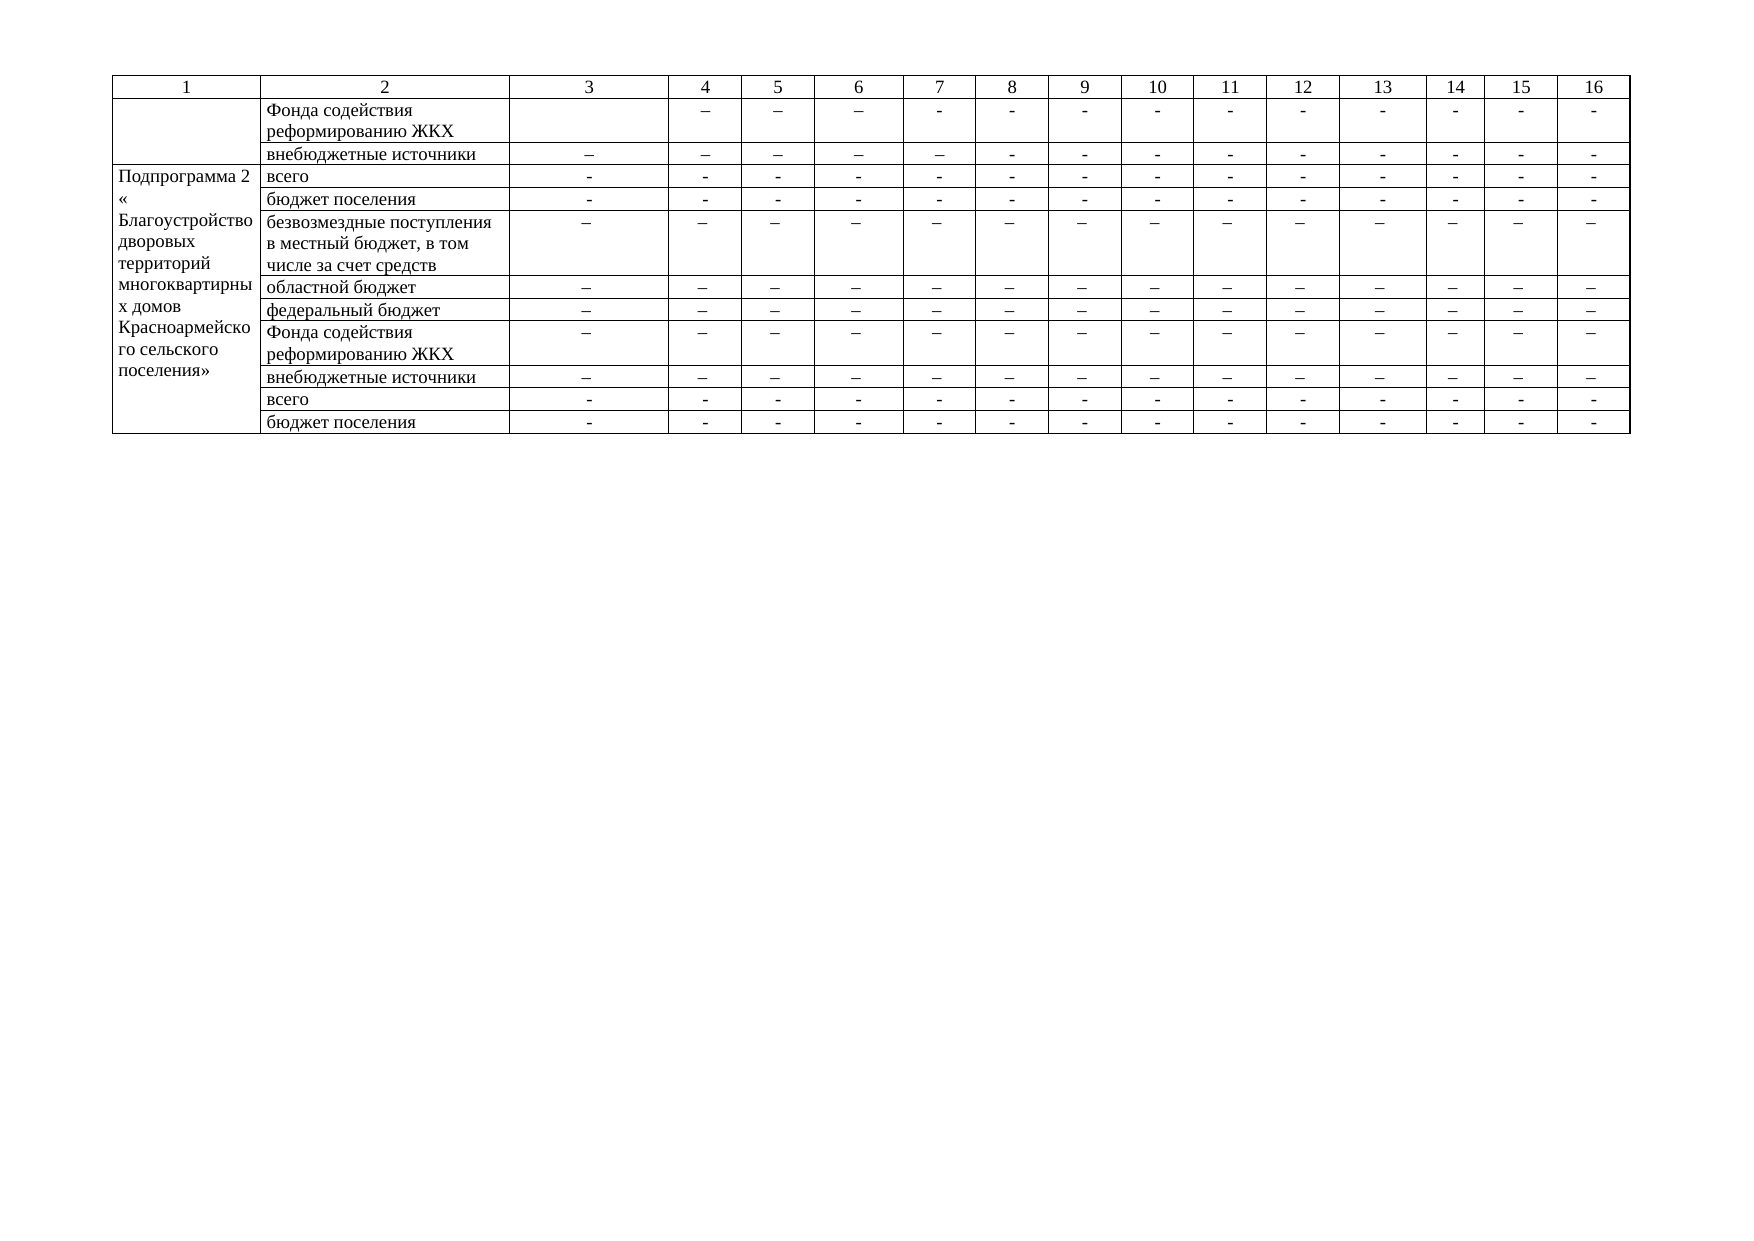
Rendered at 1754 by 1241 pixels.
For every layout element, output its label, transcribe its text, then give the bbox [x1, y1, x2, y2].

table_cell - [742, 188, 814, 209]
table_cell – [904, 143, 975, 164]
table_cell – [510, 143, 668, 164]
table_cell внебюджетные источники [261, 366, 509, 387]
table_cell – [669, 299, 741, 320]
table_cell – [1049, 321, 1121, 364]
table_cell - [1267, 388, 1339, 410]
table_cell – [1558, 276, 1629, 298]
table_cell – [1267, 211, 1339, 275]
table_header 15 [1485, 76, 1557, 97]
table_cell – [815, 211, 903, 275]
table_header 7 [904, 76, 975, 97]
table_cell - [1267, 165, 1339, 187]
table_cell – [1049, 299, 1121, 320]
table_cell - [669, 188, 741, 209]
table_cell - [1194, 99, 1266, 142]
table_cell бюджет поселения [261, 411, 509, 432]
table_cell - [1122, 411, 1193, 432]
table_cell - [904, 388, 975, 410]
table_cell - [1558, 188, 1629, 209]
table_cell - [1267, 411, 1339, 432]
table_cell - [1340, 411, 1426, 432]
table_cell - [904, 188, 975, 209]
table_cell – [1558, 211, 1629, 275]
table_header 13 [1340, 76, 1426, 97]
table_header 10 [1122, 76, 1193, 97]
table_cell - [669, 165, 741, 187]
table_cell – [1194, 366, 1266, 387]
table_cell – [669, 143, 741, 164]
table_cell - [1485, 188, 1557, 209]
table_cell – [815, 299, 903, 320]
table_cell – [1427, 366, 1484, 387]
table_header 11 [1194, 76, 1266, 97]
table_cell - [1340, 99, 1426, 142]
table_cell – [742, 211, 814, 275]
table_cell - [1049, 411, 1121, 432]
table_cell – [742, 299, 814, 320]
table_cell – [815, 276, 903, 298]
table_cell - [669, 411, 741, 432]
table_cell – [815, 99, 903, 142]
table_cell - [976, 188, 1048, 209]
table_cell – [742, 99, 814, 142]
table_cell – [976, 299, 1048, 320]
table_cell всего [261, 388, 509, 410]
table_cell - [1122, 143, 1193, 164]
table_cell – [1267, 299, 1339, 320]
table_cell – [1558, 299, 1629, 320]
table_cell – [1427, 299, 1484, 320]
table_cell – [510, 211, 668, 275]
table_cell - [976, 143, 1048, 164]
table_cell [261, 211, 509, 275]
table_cell - [976, 165, 1048, 187]
table_cell – [904, 366, 975, 387]
table_cell – [669, 211, 741, 275]
table_cell - [1049, 99, 1121, 142]
table_cell – [976, 211, 1048, 275]
table_cell – [1485, 321, 1557, 364]
table_cell федеральный бюджет [261, 299, 509, 320]
table_cell – [1485, 299, 1557, 320]
table_cell – [1049, 366, 1121, 387]
table_cell - [510, 188, 668, 209]
table_cell – [815, 143, 903, 164]
table_cell – [976, 276, 1048, 298]
table_cell - [815, 165, 903, 187]
table_cell - [1340, 165, 1426, 187]
table_cell областной бюджет [261, 276, 509, 298]
table_header 14 [1427, 76, 1484, 97]
table_cell – [1122, 211, 1193, 275]
table_cell – [510, 321, 668, 364]
table_cell - [1194, 188, 1266, 209]
table_cell – [904, 276, 975, 298]
table_cell – [815, 366, 903, 387]
table_cell – [976, 321, 1048, 364]
table_header 9 [1049, 76, 1121, 97]
table_cell всего [261, 165, 509, 187]
table_cell – [1427, 276, 1484, 298]
table_cell - [1485, 388, 1557, 410]
table_cell - [510, 411, 668, 432]
table_cell – [669, 321, 741, 364]
table_cell бюджет поселения [261, 188, 509, 209]
table_cell - [815, 411, 903, 432]
table_cell – [1427, 211, 1484, 275]
table_cell - [1267, 99, 1339, 142]
table_cell - [976, 99, 1048, 142]
table_cell – [669, 366, 741, 387]
table_cell – [1122, 321, 1193, 364]
table_cell - [1049, 188, 1121, 209]
table_cell – [1485, 211, 1557, 275]
table_cell - [1194, 388, 1266, 410]
table_cell – [510, 299, 668, 320]
table_cell – [1049, 211, 1121, 275]
table_cell - [815, 188, 903, 209]
table_header 1 [113, 76, 260, 97]
table_cell – [976, 366, 1048, 387]
table_cell - [1485, 411, 1557, 432]
table_cell - [1340, 388, 1426, 410]
table_cell - [1122, 188, 1193, 209]
table_cell - [1558, 99, 1629, 142]
table_cell – [1122, 299, 1193, 320]
table_cell Фонда содействия реформированию ЖКХ [261, 99, 509, 142]
table_cell – [904, 321, 975, 364]
table_header 8 [976, 76, 1048, 97]
table_cell Подпрограмма 2 «Благоустройство дворовых территорий многоквартирных домов Красноармейского сельского поселения» [113, 165, 260, 432]
table_cell - [904, 165, 975, 187]
table_cell – [1122, 276, 1193, 298]
table_header 5 [742, 76, 814, 97]
table_cell внебюджетные источники [261, 143, 509, 164]
table_cell - [510, 165, 668, 187]
table_cell – [1485, 276, 1557, 298]
table_cell - [1427, 388, 1484, 410]
table_cell - [1427, 411, 1484, 432]
table_header 16 [1558, 76, 1629, 97]
table_header 3 [510, 76, 668, 97]
table_cell Фонда содействия реформированию ЖКХ [261, 321, 509, 364]
table_cell - [1194, 411, 1266, 432]
table_cell - [1049, 165, 1121, 187]
table_cell - [1485, 165, 1557, 187]
table_cell – [1194, 276, 1266, 298]
table_cell – [742, 366, 814, 387]
table_cell – [742, 143, 814, 164]
table_cell – [1558, 321, 1629, 364]
table_cell - [1427, 143, 1484, 164]
table_cell – [1194, 211, 1266, 275]
table_cell – [510, 276, 668, 298]
table_cell - [510, 388, 668, 410]
table_cell – [1558, 366, 1629, 387]
table_cell - [1427, 188, 1484, 209]
table_cell - [1049, 143, 1121, 164]
table_cell - [742, 411, 814, 432]
table_cell – [1340, 366, 1426, 387]
table_cell - [1427, 99, 1484, 142]
table_cell - [1558, 143, 1629, 164]
table_cell – [669, 276, 741, 298]
table_cell – [1267, 321, 1339, 364]
table_cell – [1340, 211, 1426, 275]
table_cell – [669, 99, 741, 142]
table_cell – [1427, 321, 1484, 364]
table_cell - [904, 99, 975, 142]
table_cell – [742, 321, 814, 364]
table_cell - [976, 411, 1048, 432]
table_cell – [1340, 276, 1426, 298]
table_header 2 [261, 76, 509, 97]
table_cell - [1558, 411, 1629, 432]
table_cell - [1558, 165, 1629, 187]
table_cell - [1427, 165, 1484, 187]
table_cell – [1194, 321, 1266, 364]
table_cell – [904, 299, 975, 320]
table_cell - [1485, 143, 1557, 164]
table_cell – [1340, 299, 1426, 320]
table_cell – [904, 211, 975, 275]
table_cell - [742, 388, 814, 410]
table_cell – [1267, 366, 1339, 387]
table_cell - [742, 165, 814, 187]
table_cell - [1049, 388, 1121, 410]
table_cell - [1340, 143, 1426, 164]
table_cell - [1194, 143, 1266, 164]
table_cell - [976, 388, 1048, 410]
table_cell – [742, 276, 814, 298]
table_cell – [1049, 276, 1121, 298]
table_cell - [1122, 99, 1193, 142]
table_cell - [669, 388, 741, 410]
table_cell [510, 99, 668, 142]
table_cell - [815, 388, 903, 410]
table_header 4 [669, 76, 741, 97]
table_cell - [1122, 165, 1193, 187]
table_cell – [510, 366, 668, 387]
table_cell - [904, 411, 975, 432]
table_header 12 [1267, 76, 1339, 97]
table_cell - [1558, 388, 1629, 410]
table_cell – [815, 321, 903, 364]
table_cell - [1267, 143, 1339, 164]
table_cell – [1485, 366, 1557, 387]
table_cell – [1267, 276, 1339, 298]
table_cell – [1122, 366, 1193, 387]
table_header 6 [815, 76, 903, 97]
table_cell - [1267, 188, 1339, 209]
table_cell - [1340, 188, 1426, 209]
table_cell - [1485, 99, 1557, 142]
table_cell – [1194, 299, 1266, 320]
table_cell – [1340, 321, 1426, 364]
table_cell - [1122, 388, 1193, 410]
table_cell - [1194, 165, 1266, 187]
